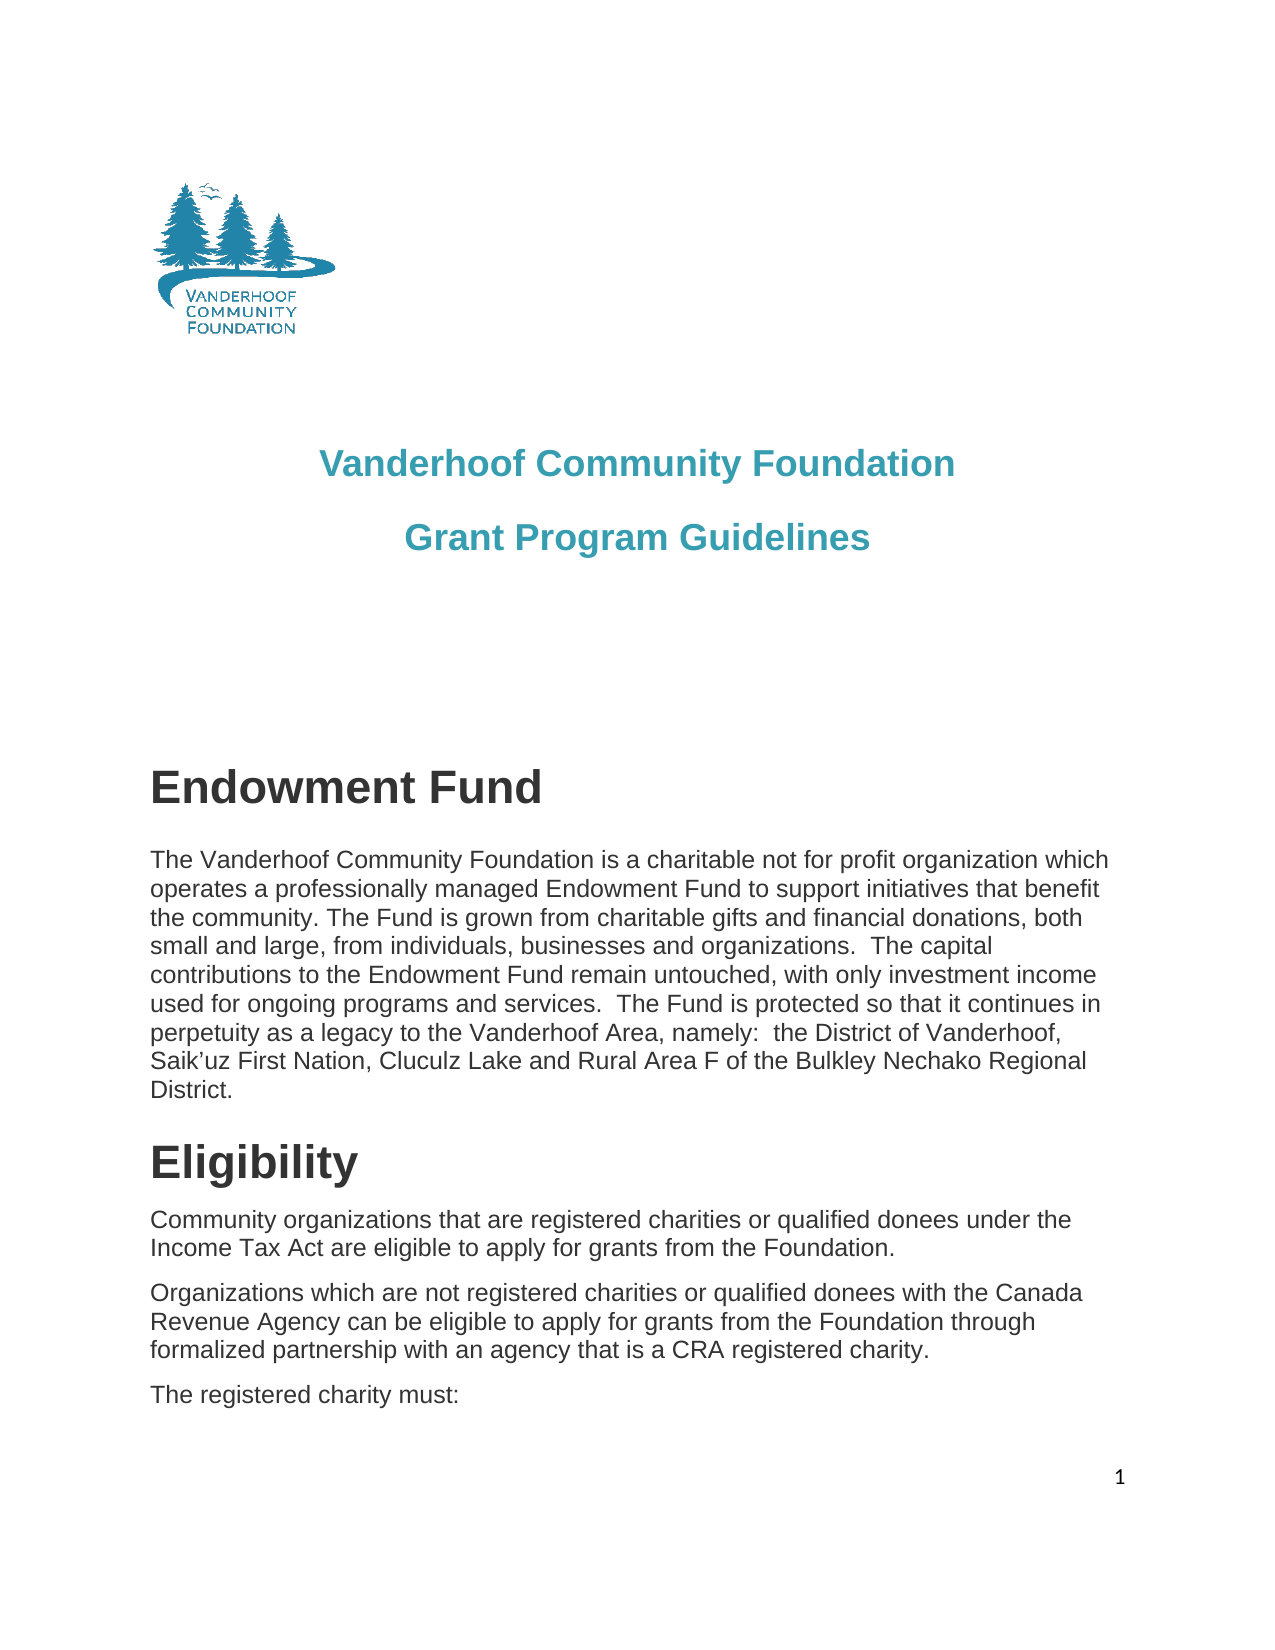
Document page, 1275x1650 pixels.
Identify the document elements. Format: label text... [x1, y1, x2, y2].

text Vanderhoof Community Foundation [150, 441, 1125, 484]
text Organizations which are not registered charities or qualified donees with the Canada Revenue Agency can be eligible to apply for grants from the Foundation through formalized partnership with an agency that is a CRA registered charity. [150, 1278, 1125, 1364]
text Grant Program Guidelines [150, 515, 1125, 558]
text Eligibility [150, 1135, 1125, 1189]
text Community organizations that are registered charities or qualified donees under the Income Tax Act are eligible to apply for grants from the Foundation. [150, 1204, 1125, 1262]
text The Vanderhoof Community Foundation is a charitable not for profit organization which operates a professionally managed Endowment Fund to support initiatives that benefit the community. The Fund is grown from charitable gifts and financial donations, both small and large, from individuals, businesses and organizations. The capital contributions to the Endowment Fund remain untouched, with only investment income used for ongoing programs and services. The Fund is protected so that it continues in perpetuity as a legacy to the Vanderhoof Area, namely: the District of Vanderhoof, Saik’uz First Nation, Cluculz Lake and Rural Area F of the Bulkley Nechako Regional District. [150, 845, 1125, 1104]
text The registered charity must: [150, 1379, 1125, 1408]
picture [150, 181, 338, 335]
text Endowment Fund [150, 760, 1125, 814]
